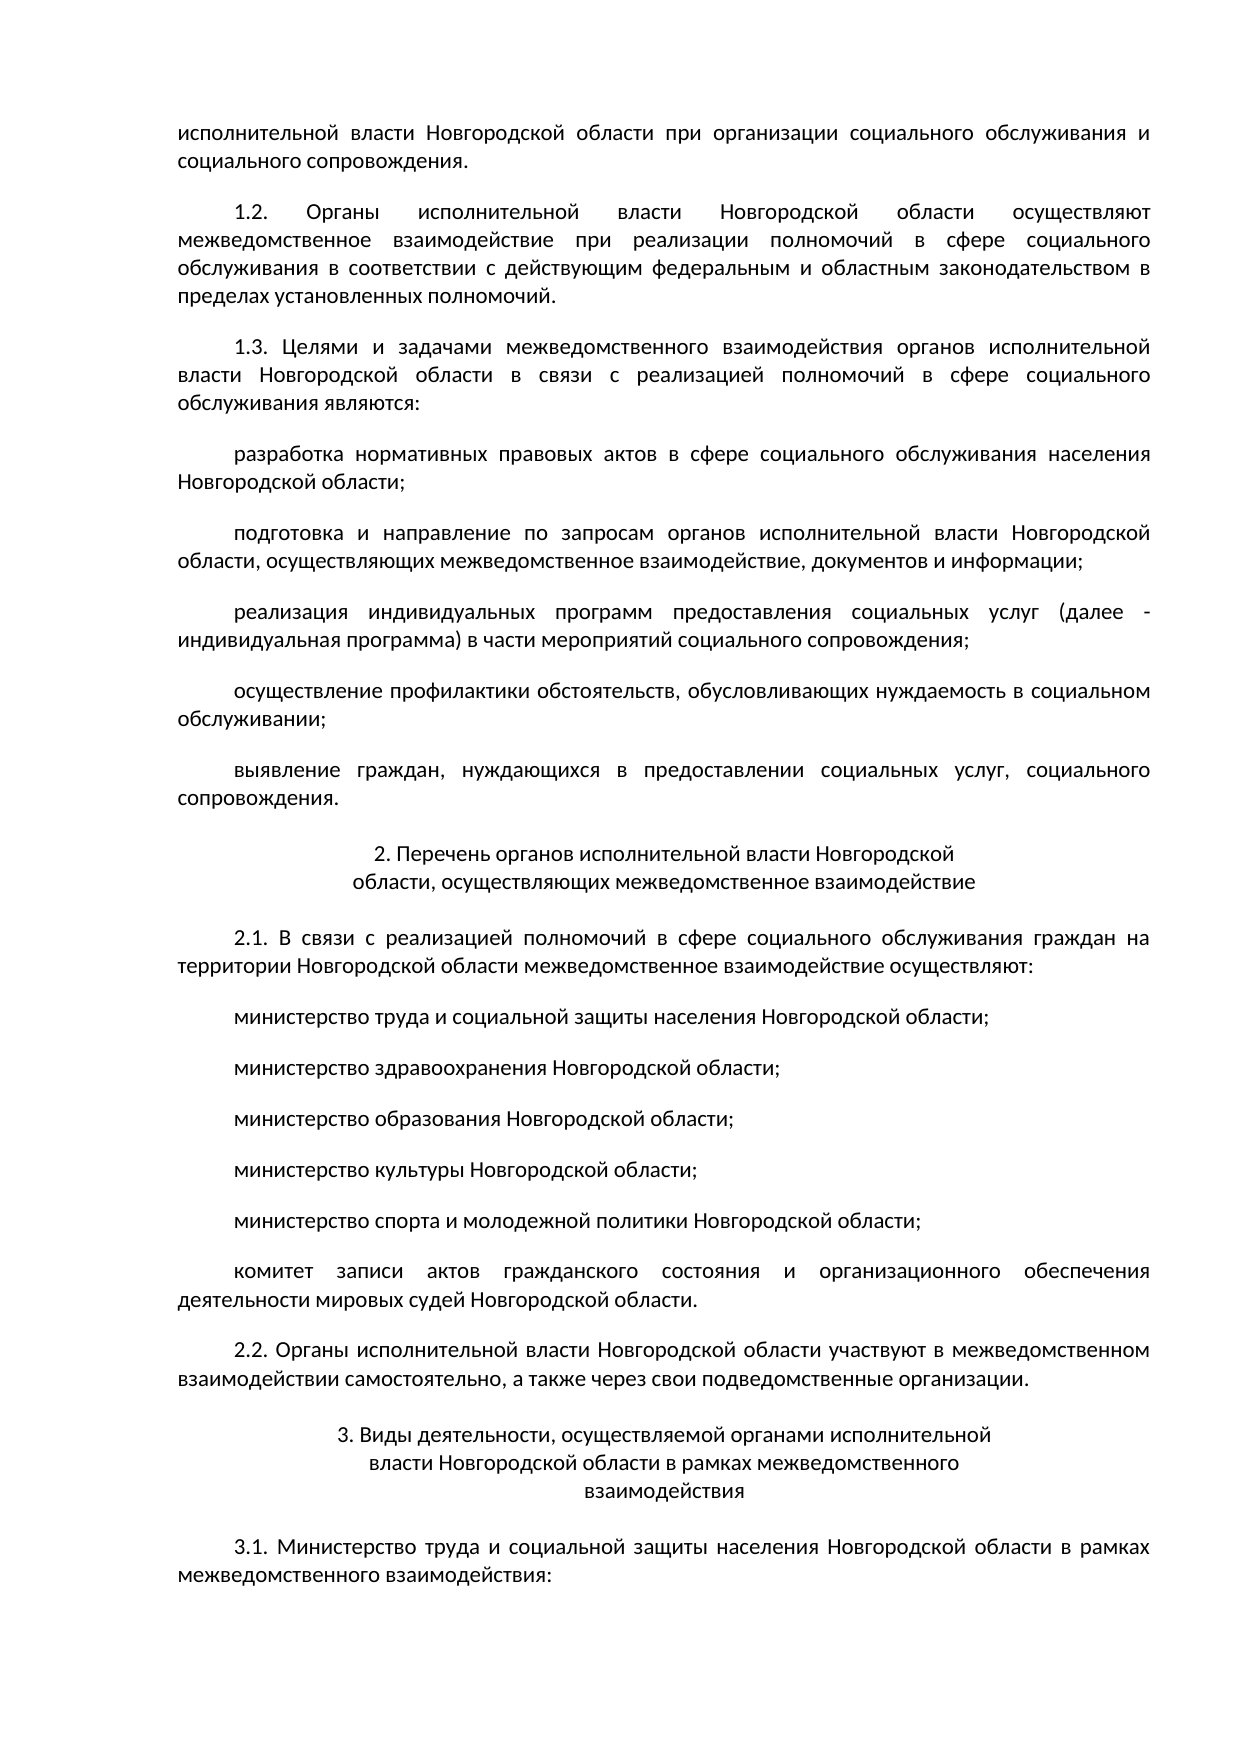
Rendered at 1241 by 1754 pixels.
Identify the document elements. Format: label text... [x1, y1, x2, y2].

text осуществление профилактики обстоятельств, обусловливающих нуждаемость в социальном обслуживании; [177, 676, 1152, 732]
text 2.2. Органы исполнительной власти Новгородской области участвуют в межведомственном взаимодействии самостоятельно, а также через свои подведомственные организации. [177, 1336, 1152, 1392]
text 1.2. Органы исполнительной власти Новгородской области осуществляют межведомственное взаимодействие при реализации полномочий в сфере социального обслуживания в соответствии с действующим федеральным и областным законодательством в пределах установленных полномочий. [177, 197, 1152, 309]
text области, осуществляющих межведомственное взаимодействие [177, 867, 1152, 895]
text 3. Виды деятельности, осуществляемой органами исполнительной [177, 1420, 1152, 1448]
text 2. Перечень органов исполнительной власти Новгородской [177, 839, 1152, 867]
text взаимодействия [177, 1476, 1152, 1504]
text министерство здравоохранения Новгородской области; [177, 1053, 1152, 1081]
text министерство образования Новгородской области; [177, 1104, 1152, 1132]
text министерство спорта и молодежной политики Новгородской области; [177, 1206, 1152, 1234]
text подготовка и направление по запросам органов исполнительной власти Новгородской области, осуществляющих межведомственное взаимодействие, документов и информации; [177, 518, 1152, 574]
text 1.3. Целями и задачами межведомственного взаимодействия органов исполнительной власти Новгородской области в связи с реализацией полномочий в сфере социального обслуживания являются: [177, 332, 1152, 416]
text комитет записи актов гражданского состояния и организационного обеспечения деятельности мировых судей Новгородской области. [177, 1257, 1152, 1313]
text министерство труда и социальной защиты населения Новгородской области; [177, 1002, 1152, 1030]
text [177, 118, 1152, 174]
text разработка нормативных правовых актов в сфере социального обслуживания населения Новгородской области; [177, 439, 1152, 495]
text 2.1. В связи с реализацией полномочий в сфере социального обслуживания граждан на территории Новгородской области межведомственное взаимодействие осуществляют: [177, 923, 1152, 979]
text выявление граждан, нуждающихся в предоставлении социальных услуг, социального сопровождения. [177, 755, 1152, 811]
text власти Новгородской области в рамках межведомственного [177, 1448, 1152, 1476]
text реализация индивидуальных программ предоставления социальных услуг (далее - индивидуальная программа) в части мероприятий социального сопровождения; [177, 597, 1152, 653]
text 3.1. Министерство труда и социальной защиты населения Новгородской области в рамках межведомственного взаимодействия: [177, 1532, 1152, 1588]
text министерство культуры Новгородской области; [177, 1155, 1152, 1183]
